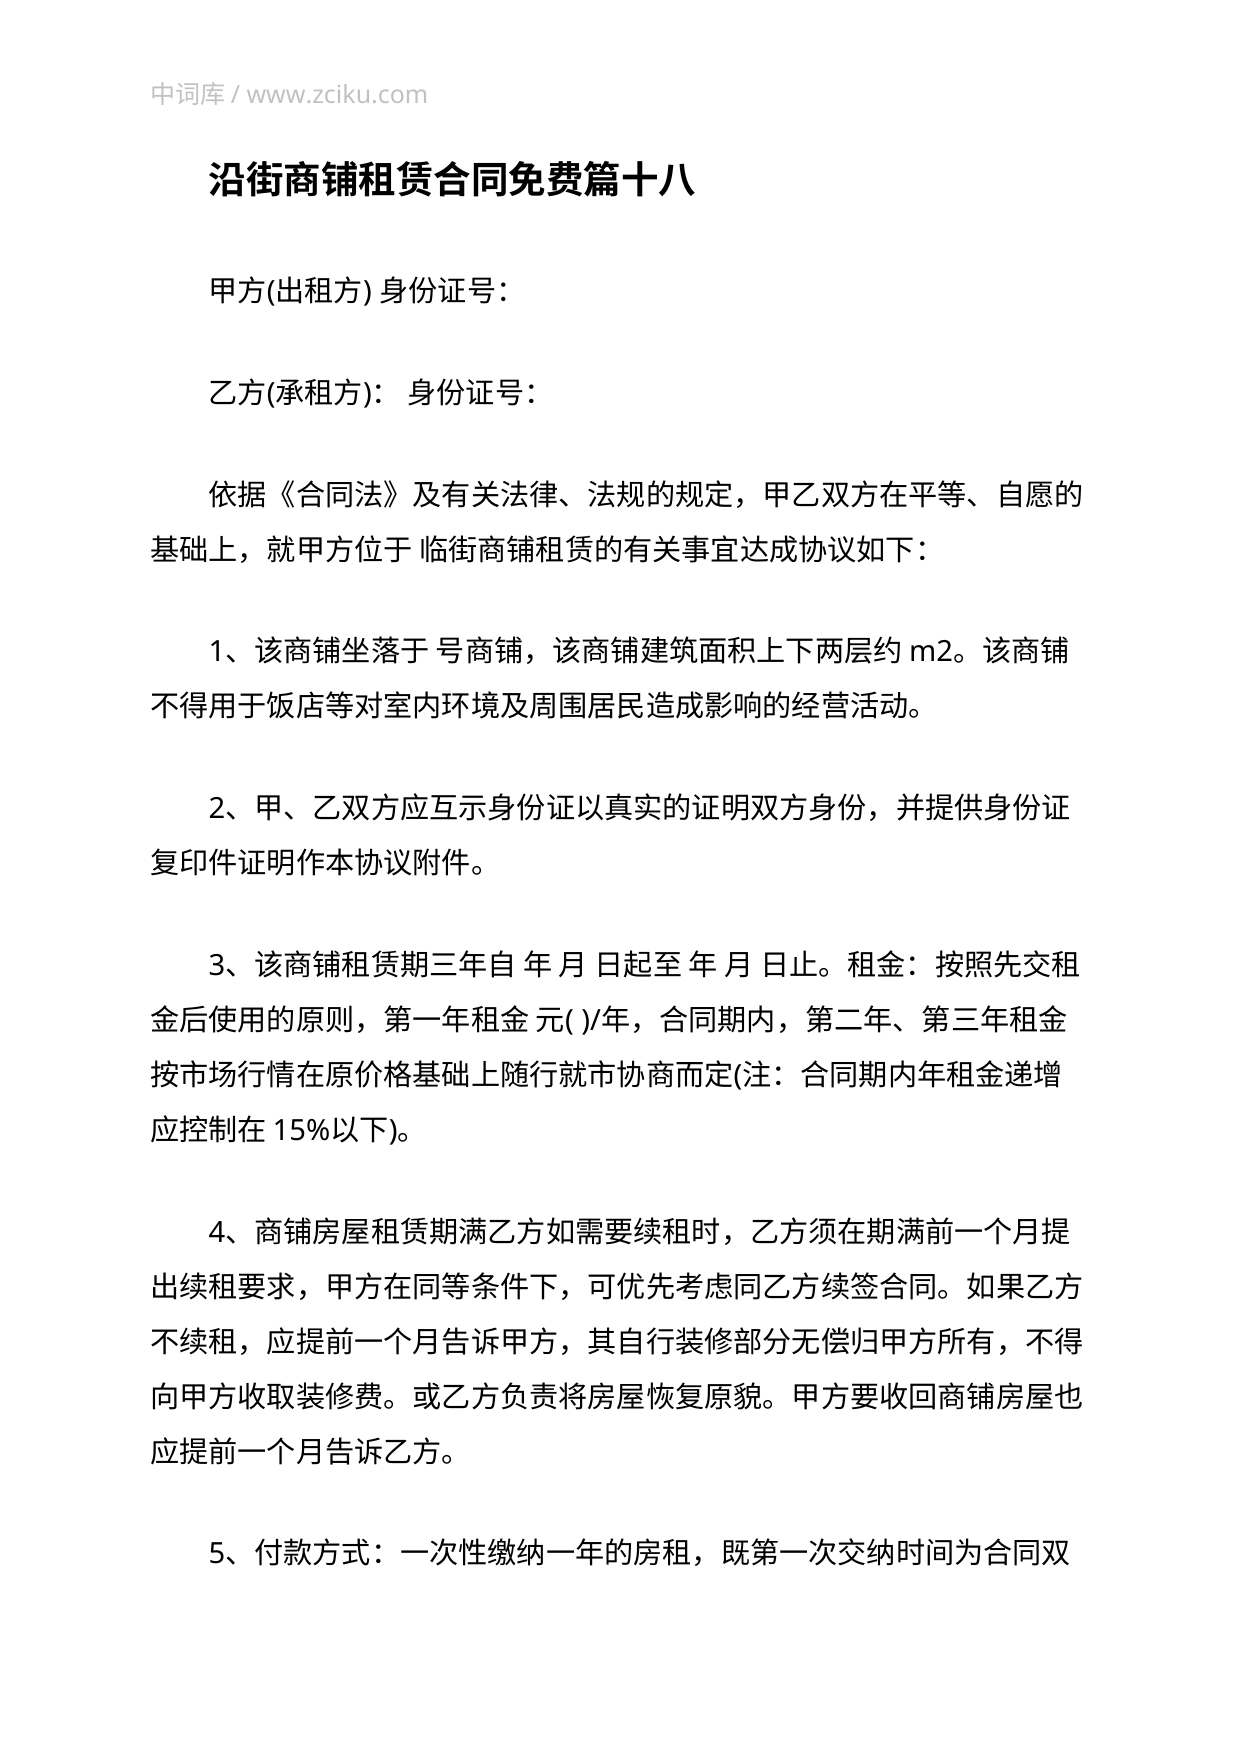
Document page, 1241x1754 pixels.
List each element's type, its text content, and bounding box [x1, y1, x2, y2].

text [150, 1530, 1090, 1572]
text 乙方(承租方)： 身份证号： [150, 369, 1090, 412]
text 依据《合同法》及有关法律、法规的规定，甲乙双方在平等、自愿的基础上，就甲方位于 临街商铺租赁的有关事宜达成协议如下： [150, 471, 1090, 568]
text 4、商铺房屋租赁期满乙方如需要续租时，乙方须在期满前一个月提出续租要求，甲方在同等条件下，可优先考虑同乙方续签合同。如果乙方不续租，应提前一个月告诉甲方，其自行装修部分无偿归甲方所有，不得向甲方收取装修费。或乙方负责将房屋恢复原貌。甲方要收回商铺房屋也应提前一个月告诉乙方。 [150, 1208, 1090, 1471]
text 2、甲、乙双方应互示身份证以真实的证明双方身份，并提供身份证复印件证明作本协议附件。 [150, 785, 1090, 882]
text 1、该商铺坐落于 号商铺，该商铺建筑面积上下两层约 m2。该商铺不得用于饭店等对室内环境及周围居民造成影响的经营活动。 [150, 628, 1090, 725]
text 沿街商铺租赁合同免费篇十八 [150, 150, 1090, 204]
text 3、该商铺租赁期三年自 年 月 日起至 年 月 日止。租金：按照先交租金后使用的原则，第一年租金 元( )/年，合同期内，第二年、第三年租金按市场行情在原价格基础上随行就市协商而定(注：合同期内年租金递增应控制在15%以下)。 [150, 942, 1090, 1149]
text 甲方(出租方) 身份证号： [150, 267, 1090, 310]
